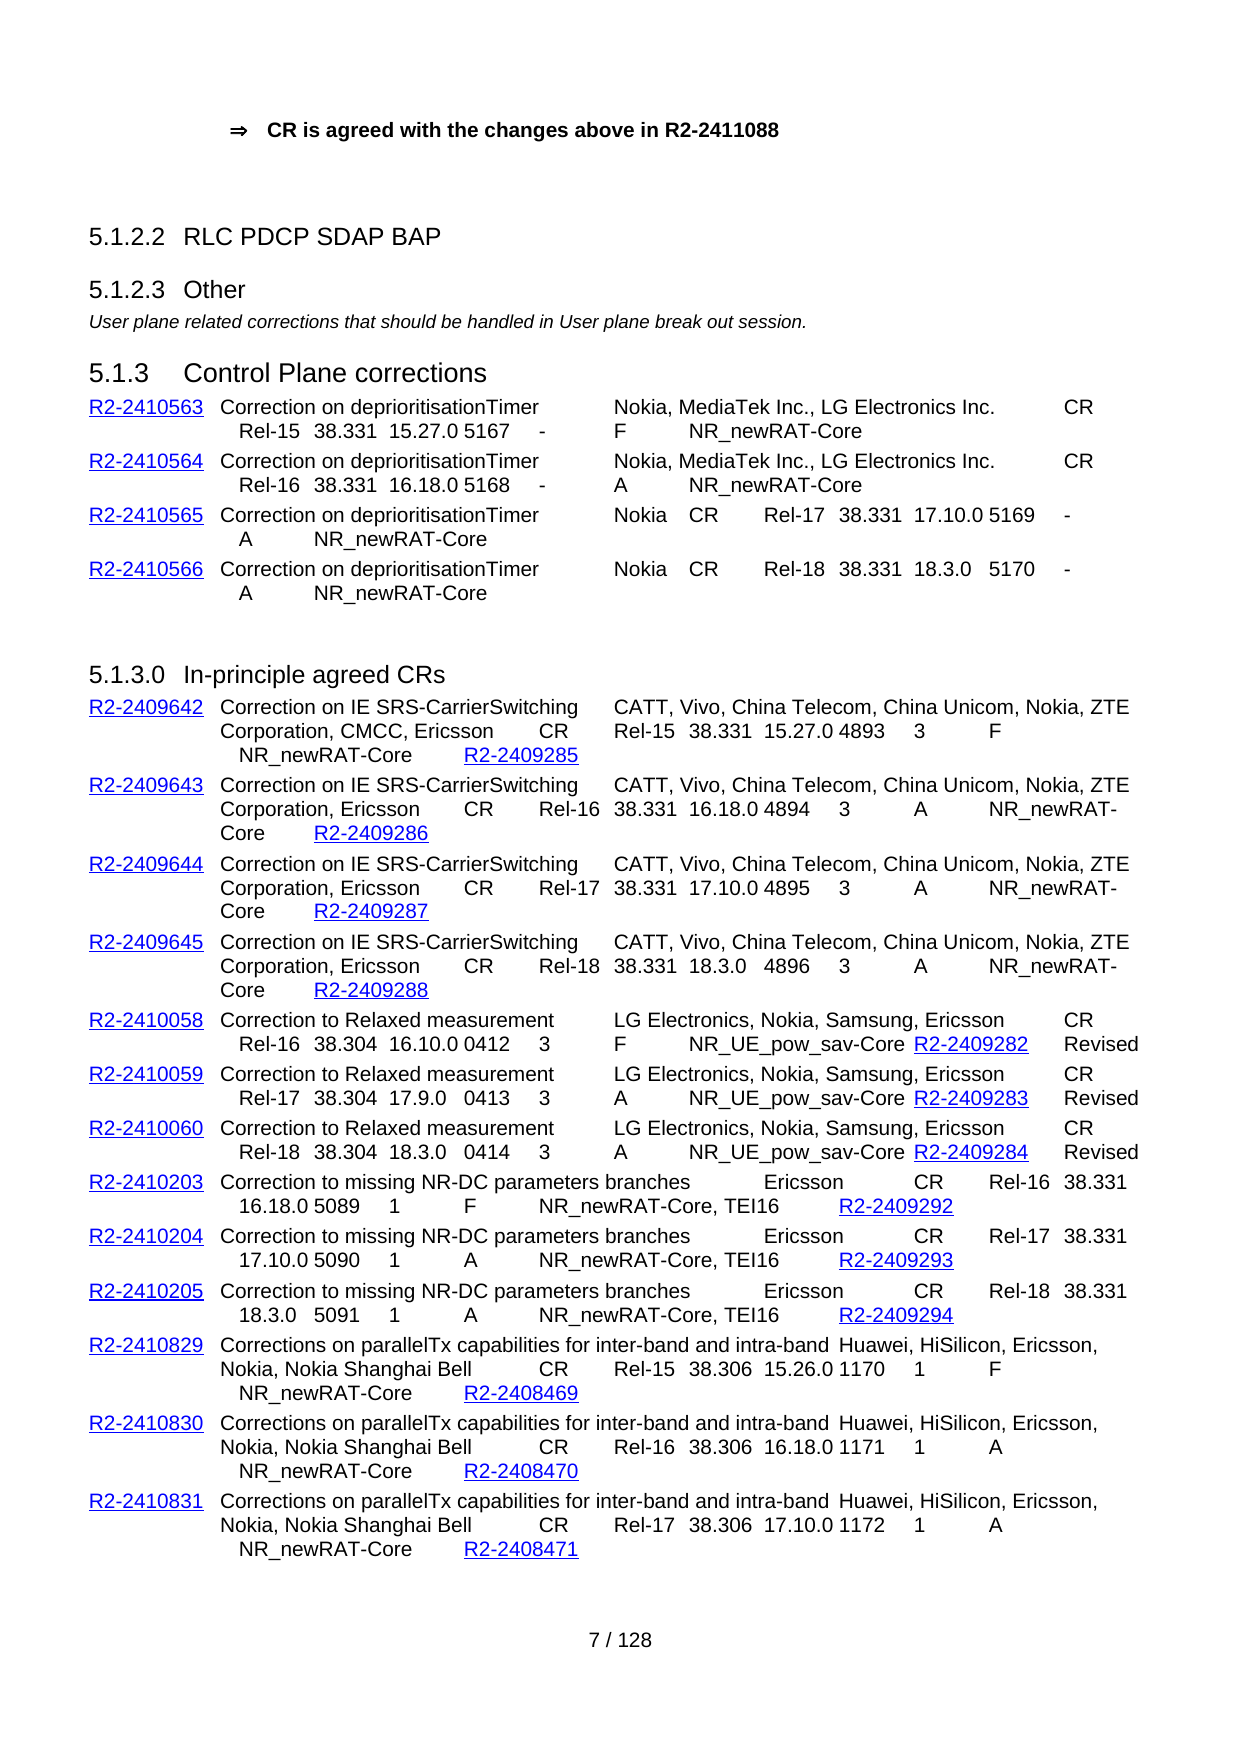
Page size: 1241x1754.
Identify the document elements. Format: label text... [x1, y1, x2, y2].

title R2-2410203 Correction to missing NR-DC parameters branches Ericsson CR Rel-16 38.331 16.18.0 5089 1 F NR_newRAT-Core, TEI16 R2-2409292 [89, 1170, 1152, 1218]
subtitle 5.1.2.3 Other [89, 276, 1152, 304]
title R2-2410566 Correction on deprioritisationTimer Nokia CR Rel-18 38.331 18.3.0 5170 - A NR_newRAT-Core [89, 557, 1152, 605]
title R2-2409643 Correction on IE SRS-CarrierSwitching CATT, Vivo, China Telecom, China Unicom, Nokia, ZTE Corporation, Ericsson CR Rel-16 38.331 16.18.0 4894 3 A NR_newRAT-Core R2-2409286 [89, 773, 1152, 845]
title R2-2409644 Correction on IE SRS-CarrierSwitching CATT, Vivo, China Telecom, China Unicom, Nokia, ZTE Corporation, Ericsson CR Rel-17 38.331 17.10.0 4895 3 A NR_newRAT-Core R2-2409287 [89, 851, 1152, 923]
title R2-2410205 Correction to missing NR-DC parameters branches Ericsson CR Rel-18 38.331 18.3.0 5091 1 A NR_newRAT-Core, TEI16 R2-2409294 [89, 1278, 1152, 1326]
title R2-2409645 Correction on IE SRS-CarrierSwitching CATT, Vivo, China Telecom, China Unicom, Nokia, ZTE Corporation, Ericsson CR Rel-18 38.331 18.3.0 4896 3 A NR_newRAT-Core R2-2409288 [89, 929, 1152, 1001]
title R2-2410564 Correction on deprioritisationTimer Nokia, MediaTek Inc., LG Electronics Inc. CR Rel-16 38.331 16.18.0 5168 - A NR_newRAT-Core [89, 449, 1152, 497]
text User plane related corrections that should be handled in User plane break out session. [89, 311, 1152, 332]
title R2-2410204 Correction to missing NR-DC parameters branches Ericsson CR Rel-17 38.331 17.10.0 5090 1 A NR_newRAT-Core, TEI16 R2-2409293 [89, 1224, 1152, 1272]
title R2-2410830 Corrections on parallelTx capabilities for inter-band and intra-band Huawei, HiSilicon, Ericsson, Nokia, Nokia Shanghai Bell CR Rel-16 38.306 16.18.0 1171 1 A NR_newRAT-Core R2-2408470 [89, 1411, 1152, 1483]
title R2-2409642 Correction on IE SRS-CarrierSwitching CATT, Vivo, China Telecom, China Unicom, Nokia, ZTE Corporation, CMCC, Ericsson CR Rel-15 38.331 15.27.0 4893 3 F NR_newRAT-Core R2-2409285 [89, 695, 1152, 767]
title R2-2410831 Corrections on parallelTx capabilities for inter-band and intra-band Huawei, HiSilicon, Ericsson, Nokia, Nokia Shanghai Bell CR Rel-17 38.306 17.10.0 1172 1 A NR_newRAT-Core R2-2408471 [89, 1489, 1152, 1561]
title R2-2410829 Corrections on parallelTx capabilities for inter-band and intra-band Huawei, HiSilicon, Ericsson, Nokia, Nokia Shanghai Bell CR Rel-15 38.306 15.26.0 1170 1 F NR_newRAT-Core R2-2408469 [89, 1333, 1152, 1404]
text CR is agreed with the changes above in R2-2411088 [229, 118, 1152, 143]
title R2-2410058 Correction to Relaxed measurement LG Electronics, Nokia, Samsung, Ericsson CR Rel-16 38.304 16.10.0 0412 3 F NR_UE_pow_sav-Core R2-2409282 Revised [89, 1008, 1152, 1056]
title R2-2410059 Correction to Relaxed measurement LG Electronics, Nokia, Samsung, Ericsson CR Rel-17 38.304 17.9.0 0413 3 A NR_UE_pow_sav-Core R2-2409283 Revised [89, 1062, 1152, 1110]
subtitle 5.1.2.2 RLC PDCP SDAP BAP [89, 222, 1152, 251]
subtitle 5.1.3.0 In-principle agreed CRs [89, 660, 1152, 689]
title R2-2410563 Correction on deprioritisationTimer Nokia, MediaTek Inc., LG Electronics Inc. CR Rel-15 38.331 15.27.0 5167 - F NR_newRAT-Core [89, 394, 1152, 442]
title R2-2410060 Correction to Relaxed measurement LG Electronics, Nokia, Samsung, Ericsson CR Rel-18 38.304 18.3.0 0414 3 A NR_UE_pow_sav-Core R2-2409284 Revised [89, 1116, 1152, 1164]
title R2-2410565 Correction on deprioritisationTimer Nokia CR Rel-17 38.331 17.10.0 5169 - A NR_newRAT-Core [89, 503, 1152, 551]
subtitle 5.1.3 Control Plane corrections [89, 357, 1152, 388]
